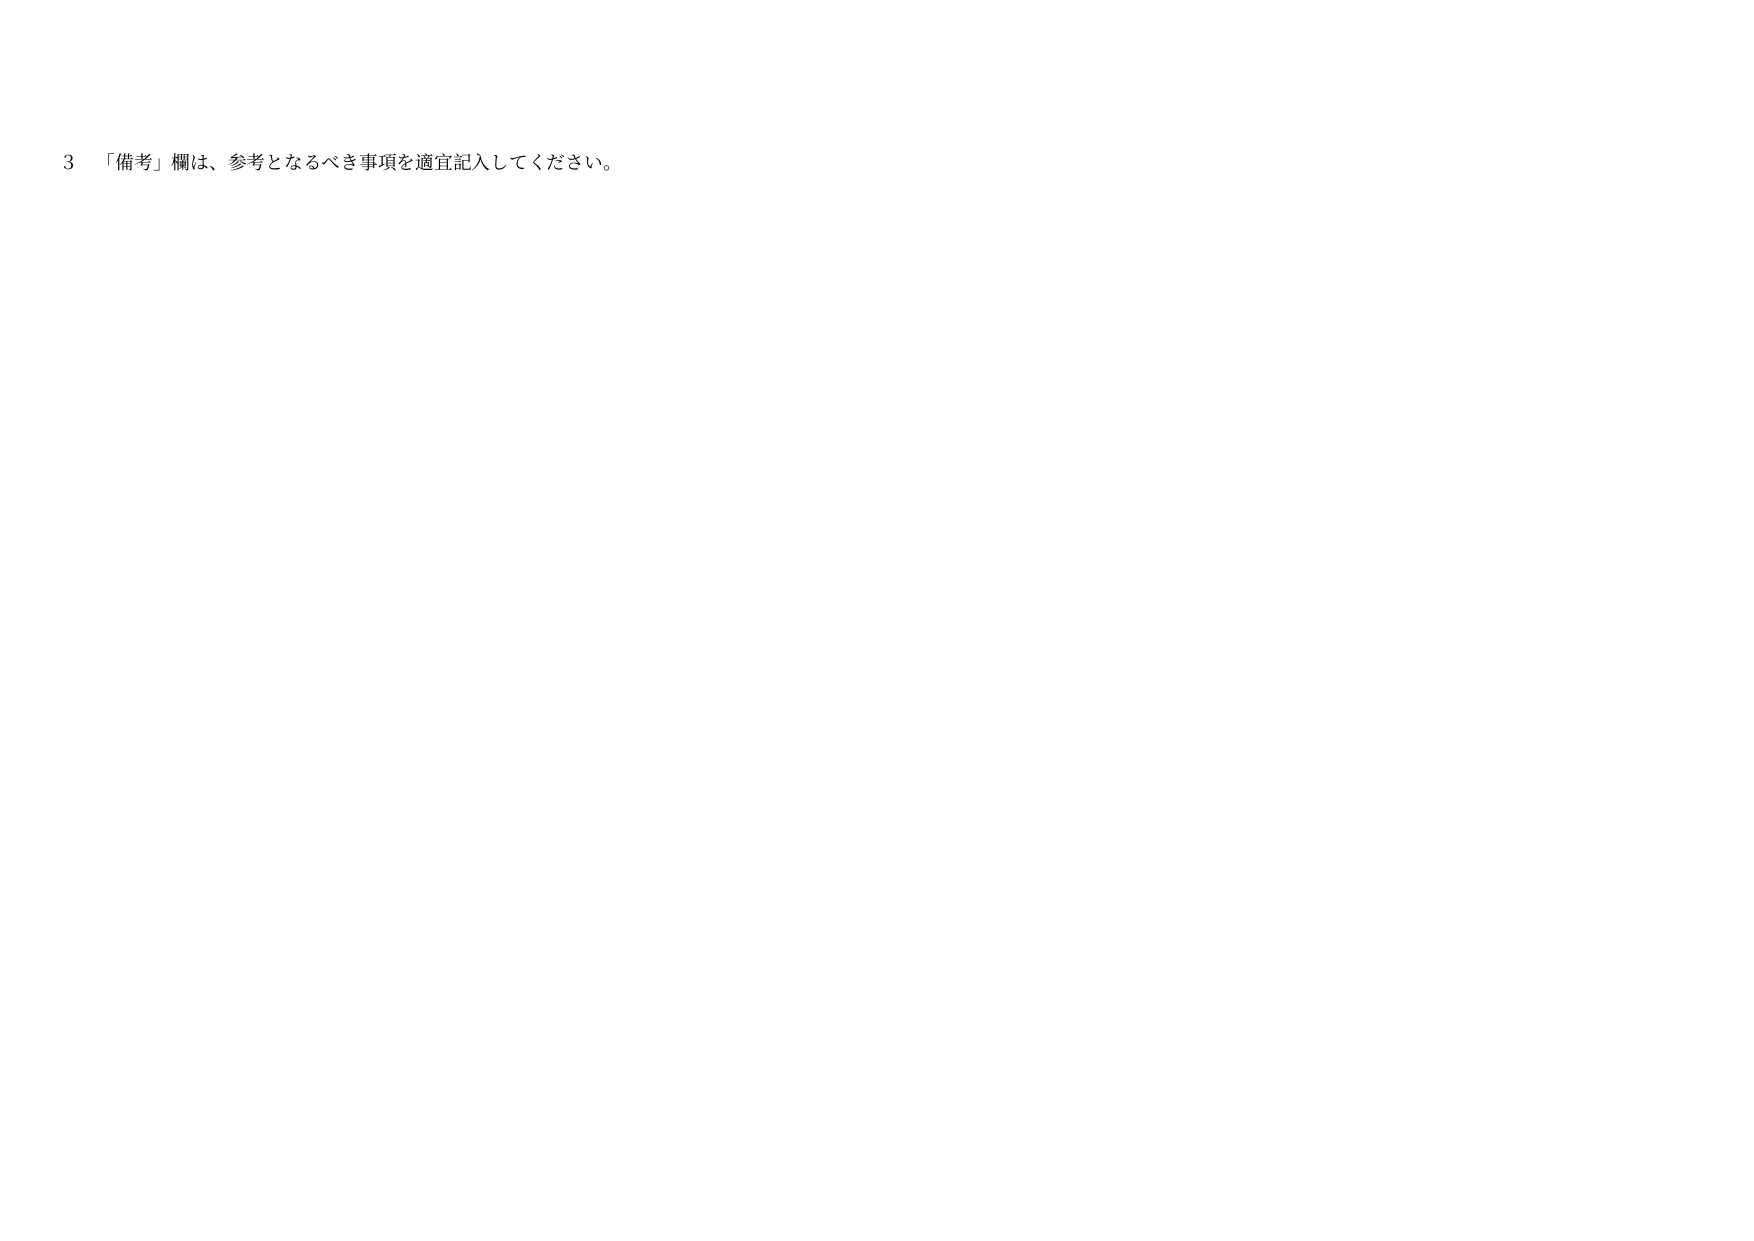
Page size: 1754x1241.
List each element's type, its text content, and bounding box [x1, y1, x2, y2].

text ３ 「備考」欄は、参考となるべき事項を適宜記入してください。 [59, 148, 1695, 175]
